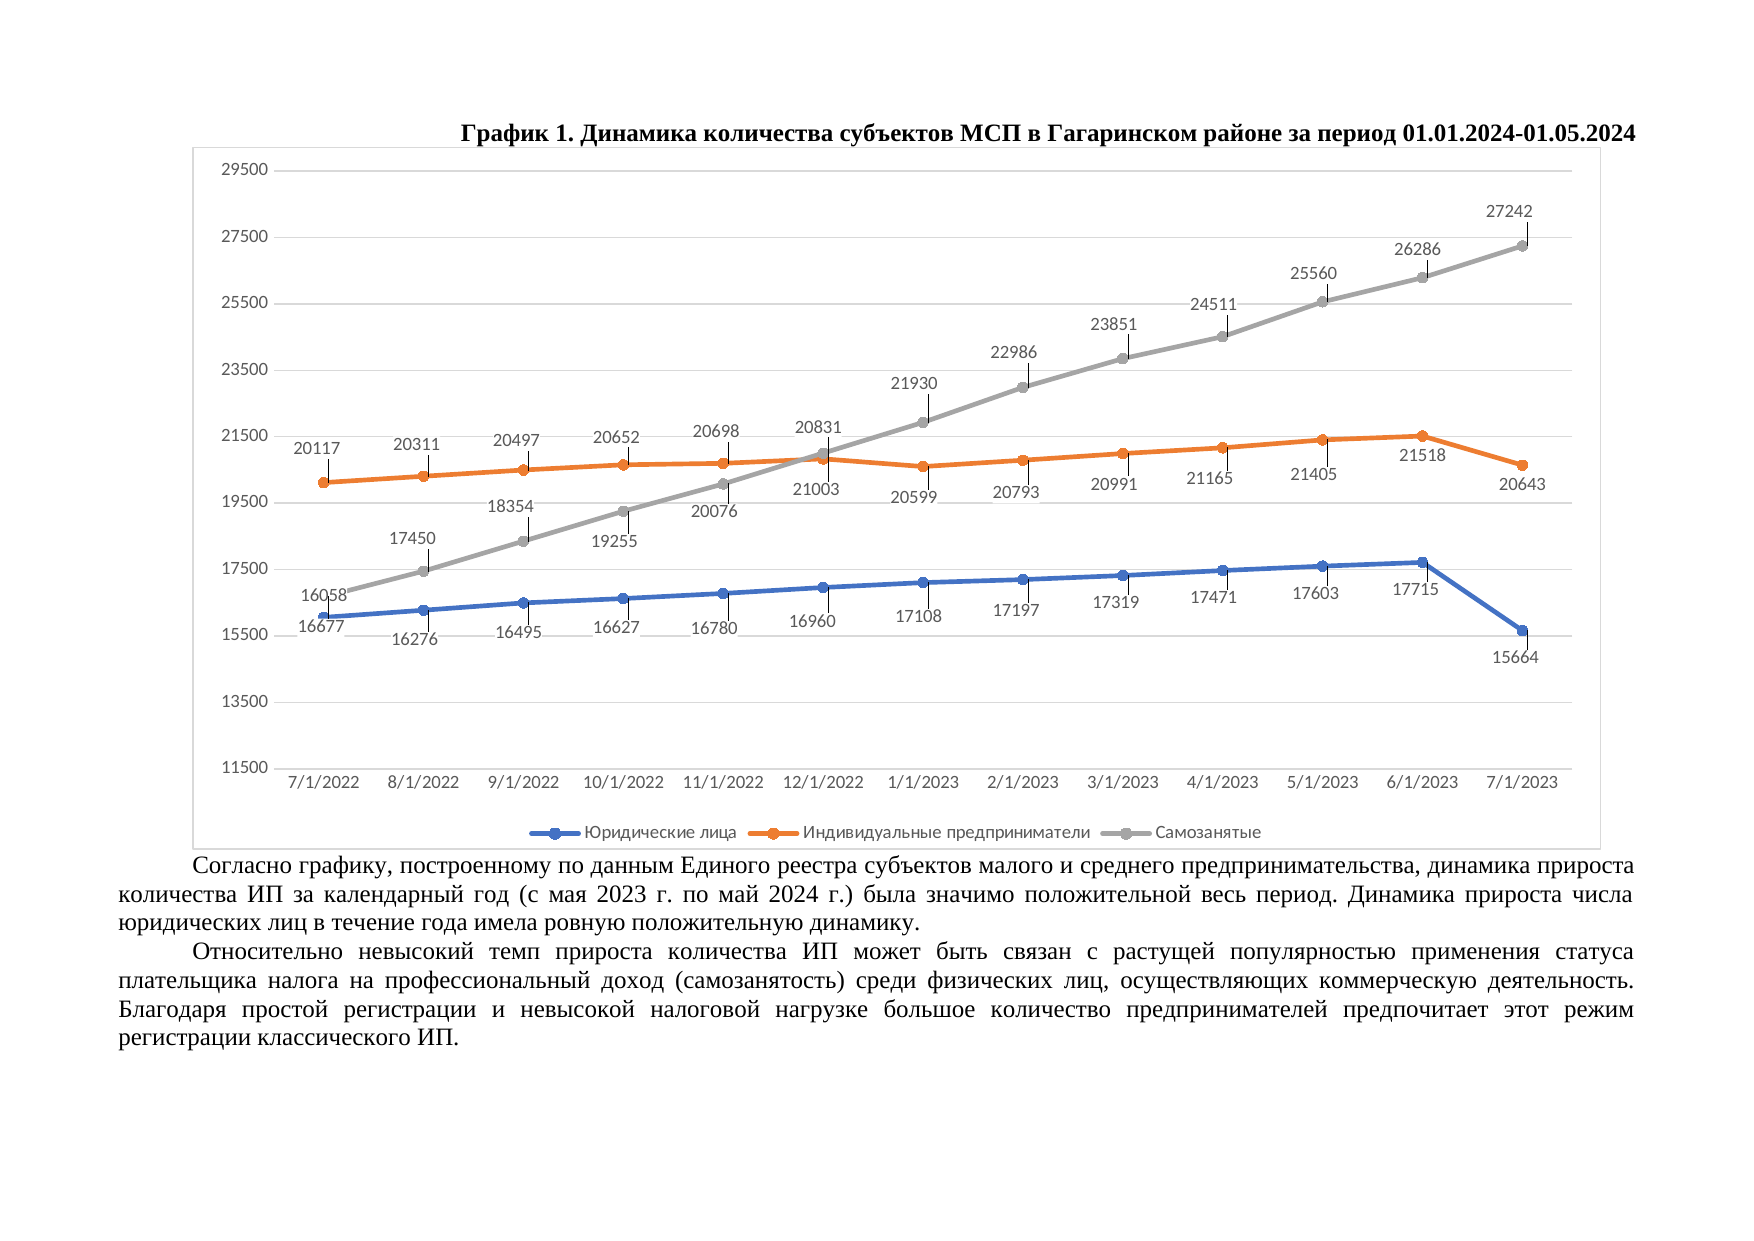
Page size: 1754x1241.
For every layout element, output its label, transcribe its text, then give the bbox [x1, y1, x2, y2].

text Относительно невысокий темп прироста количества ИП может быть связан с растущей популярностью применения статуса плательщика налога на профессиональный доход (самозанятость) среди физических лиц, осуществляющих коммерческую деятельность. Благодаря простой регистрации и невысокой налоговой нагрузке большое количество предпринимателей предпочитает этот режим регистрации классического ИП. [118, 936, 1636, 1051]
text Согласно графику, построенному по данным Единого реестра субъектов малого и среднего предпринимательства, динамика прироста количества ИП за календарный год (с мая 2023 г. по май 2024 г.) была значимо положительной весь период. Динамика прироста числа юридических лиц в течение года имела ровную положительную динамику. [118, 850, 1636, 936]
text График 1. Динамика количества субъектов МСП в Гагаринском районе за период 01.01.2024-01.05.2024 [118, 118, 1636, 147]
